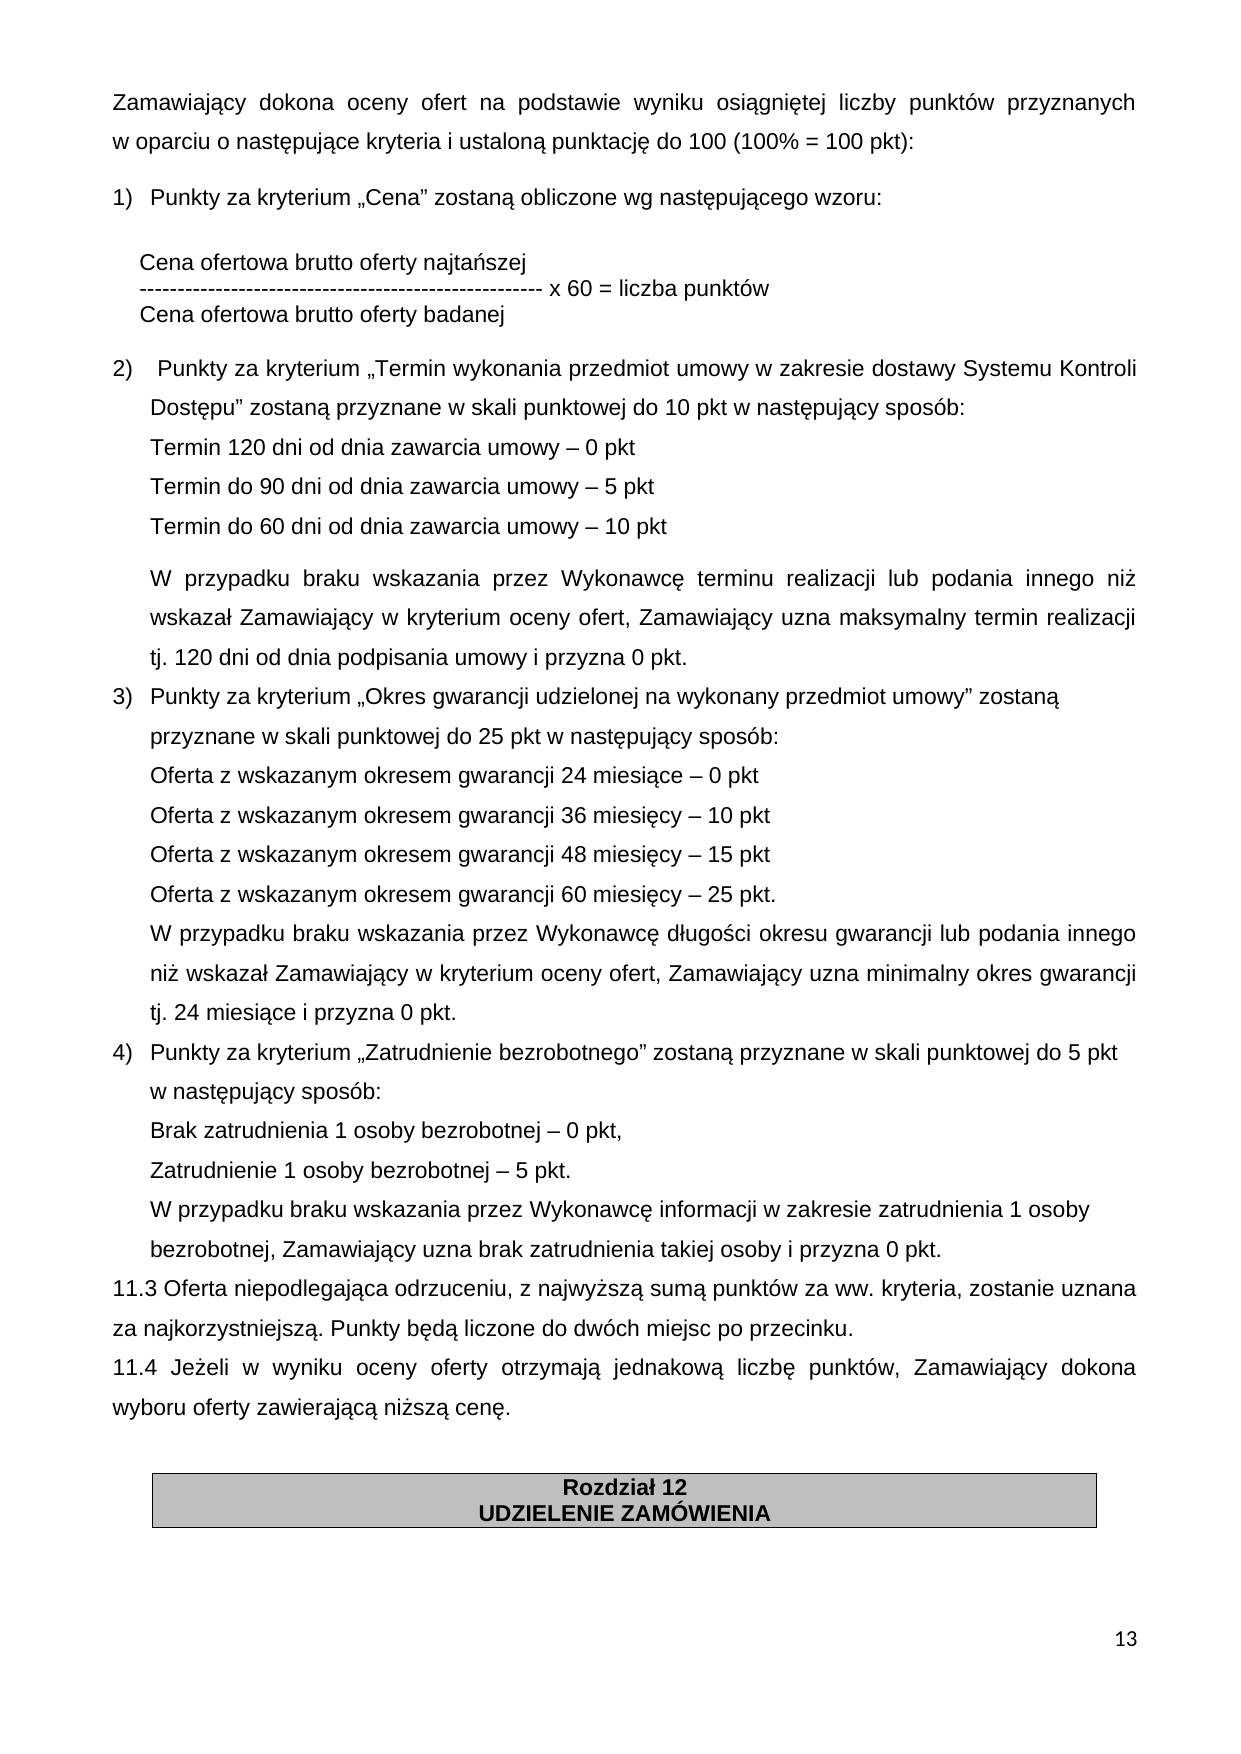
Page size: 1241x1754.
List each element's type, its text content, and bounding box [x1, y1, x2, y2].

list Punkty za kryterium „Termin wykonania przedmiot umowy w zakresie dostawy Systemu Kontroli Dostępu” zostaną przyznane w skali punktowej do 10 pkt w następujący sposób: [112, 355, 1137, 421]
list Punkty za kryterium „Zatrudnienie bezrobotnego” zostaną przyznane w skali punktowej do 5 pkt w następujący sposób: [112, 1038, 1137, 1104]
text Cena ofertowa brutto oferty badanej [112, 301, 1137, 328]
list Punkty za kryterium „Okres gwarancji udzielonej na wykonany przedmiot umowy” zostaną przyznane w skali punktowej do 25 pkt w następujący sposób: [112, 683, 1137, 749]
text Oferta z wskazanym okresem gwarancji 60 miesięcy – 25 pkt. [150, 881, 1137, 907]
text 11.3 Oferta niepodlegająca odrzuceniu, z najwyższą sumą punktów za ww. kryteria, zostanie uznana za najkorzystniejszą. Punkty będą liczone do dwóch miejsc po przecinku. [112, 1275, 1137, 1341]
text ----------------------------------------------------- x 60 = liczba punktów [112, 275, 1137, 301]
table_cell UDZIELENIE ZAMÓWIENIA [153, 1500, 1096, 1527]
text Zamawiający dokona oceny ofert na podstawie wyniku osiągniętej liczby punktów przyznanych w oparciu o następujące kryteria i ustaloną punktację do 100 (100% = 100 pkt): [112, 89, 1137, 154]
list Punkty za kryterium „Cena” zostaną obliczone wg następującego wzoru: [112, 184, 1137, 211]
text Termin do 60 dni od dnia zawarcia umowy – 10 pkt [150, 513, 1137, 539]
table_header Rozdział 12 [153, 1474, 1096, 1500]
text Oferta z wskazanym okresem gwarancji 48 miesięcy – 15 pkt [150, 841, 1137, 867]
text 11.4 Jeżeli w wyniku oceny oferty otrzymają jednakową liczbę punktów, Zamawiający dokona wyboru oferty zawierającą niższą cenę. [112, 1354, 1137, 1420]
list Zatrudnienie 1 osoby bezrobotnej – 5 pkt. [150, 1157, 1137, 1183]
text Termin 120 dni od dnia zawarcia umowy – 0 pkt [150, 434, 1137, 460]
list Brak zatrudnienia 1 osoby bezrobotnej – 0 pkt, [150, 1117, 1137, 1144]
text Cena ofertowa brutto oferty najtańszej [112, 249, 1137, 275]
text Termin do 90 dni od dnia zawarcia umowy – 5 pkt [150, 473, 1137, 500]
text W przypadku braku wskazania przez Wykonawcę długości okresu gwarancji lub podania innego niż wskazał Zamawiający w kryterium oceny ofert, Zamawiający uzna minimalny okres gwarancji tj. 24 miesiące i przyzna 0 pkt. [150, 920, 1137, 1025]
text Oferta z wskazanym okresem gwarancji 36 miesięcy – 10 pkt [150, 802, 1137, 828]
text W przypadku braku wskazania przez Wykonawcę terminu realizacji lub podania innego niż wskazał Zamawiający w kryterium oceny ofert, Zamawiający uzna maksymalny termin realizacji tj. 120 dni od dnia podpisania umowy i przyzna 0 pkt. [150, 565, 1137, 670]
list W przypadku braku wskazania przez Wykonawcę informacji w zakresie zatrudnienia 1 osoby bezrobotnej, Zamawiający uzna brak zatrudnienia takiej osoby i przyzna 0 pkt. [150, 1196, 1137, 1262]
text Oferta z wskazanym okresem gwarancji 24 miesiące – 0 pkt [150, 762, 1137, 788]
